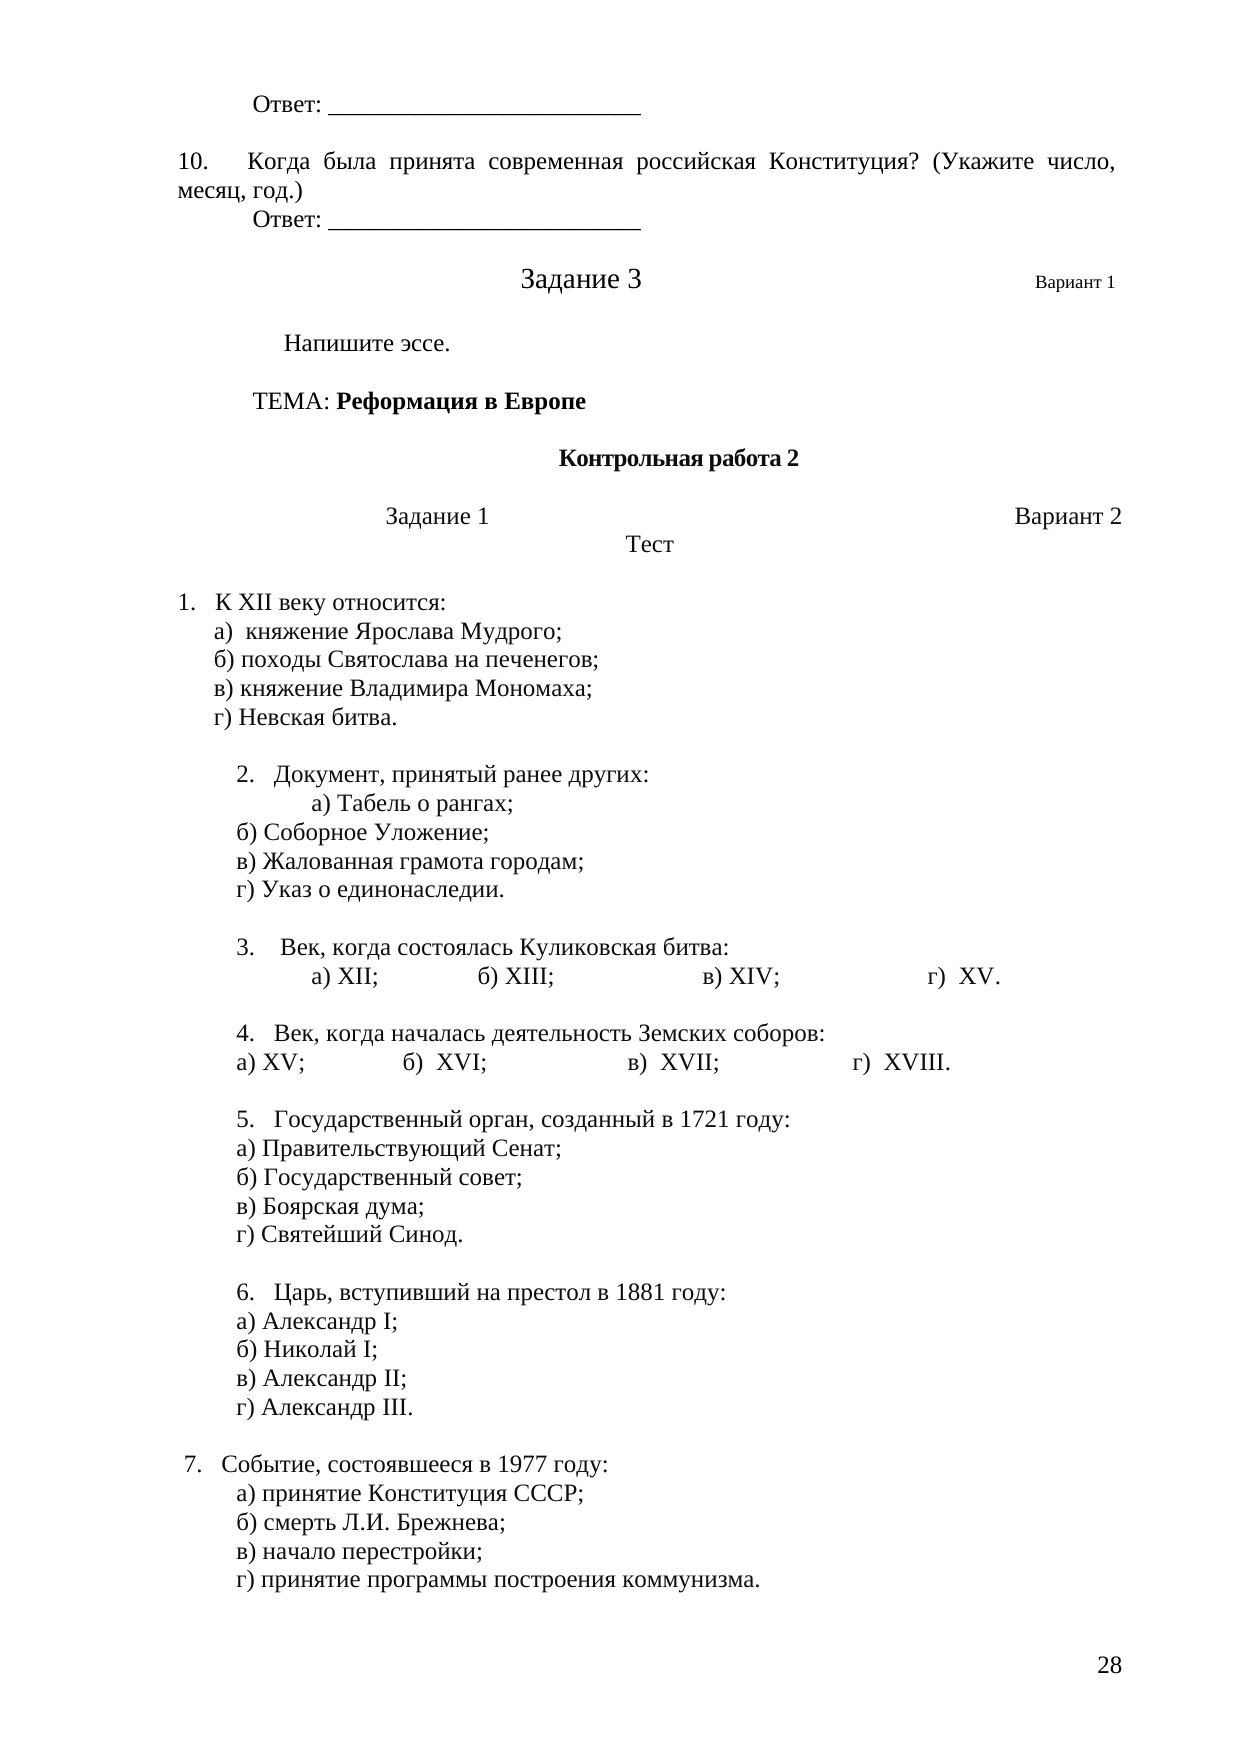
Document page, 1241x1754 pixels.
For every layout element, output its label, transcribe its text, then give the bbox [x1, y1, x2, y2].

text г) Александр III. [177, 1392, 1122, 1421]
text а) Александр I; [177, 1306, 1122, 1334]
text ТЕМА: Реформация в Европе [177, 386, 1116, 414]
text б) смерть Л.И. Брежнева; [177, 1507, 1122, 1536]
list К XII веку относится: [177, 587, 1122, 616]
text г) Святейший Синод. [177, 1219, 1122, 1248]
text б) Соборное Уложение; [177, 817, 1122, 846]
text Задание 1 Вариант 2 [177, 501, 1122, 529]
text б) Николай I; [177, 1334, 1122, 1363]
text Контрольная работа 2 [177, 443, 1122, 472]
text Ответ: _________________________ [252, 89, 1116, 117]
text в) Жалованная грамота городам; [177, 846, 1122, 874]
text Напишите эссе. [177, 328, 1116, 357]
text 10. Когда была принята современная российская Конституция? (Укажите число, месяц, год.) [177, 146, 1116, 204]
text Задание 3 Вариант 1 [177, 261, 1116, 295]
text а) XII; б) XIII; в) XIV; г) XV. [177, 961, 1122, 989]
text а) Табель о рангах; [177, 788, 1122, 817]
text в) княжение Владимира Мономаха; [177, 673, 1122, 702]
text б) Государственный совет; [177, 1162, 1122, 1191]
text 3. Век, когда состоялась Куликовская битва: [177, 932, 1122, 961]
text а) княжение Ярослава Мудрого; [177, 616, 1122, 644]
text а) принятие Конституция СССР; [177, 1478, 1122, 1507]
text в) начало перестройки; [177, 1536, 1122, 1564]
text в) Боярская дума; [177, 1191, 1122, 1219]
text б) походы Святослава на печенегов; [177, 644, 1122, 673]
text г) принятие программы построения коммунизма. [177, 1564, 1122, 1593]
text Ответ: _________________________ [177, 204, 1116, 232]
text Тест [177, 529, 1122, 558]
text 5. Государственный орган, созданный в 1721 году: [177, 1104, 1122, 1133]
text г) Невская битва. [177, 702, 1122, 731]
text г) Указ о единонаследии. [177, 874, 1122, 903]
text 6. Царь, вступивший на престол в 1881 году: [177, 1277, 1122, 1306]
list Событие, состоявшееся в 1977 году: [183, 1449, 1122, 1478]
text 4. Век, когда началась деятельность Земских соборов: [177, 1018, 1122, 1047]
text в) Александр II; [177, 1363, 1122, 1392]
text а) XV; б) XVI; в) XVII; г) XVIII. [177, 1047, 1122, 1076]
text 2. Документ, принятый ранее других: [177, 759, 1122, 788]
text а) Правительствующий Сенат; [177, 1133, 1122, 1162]
